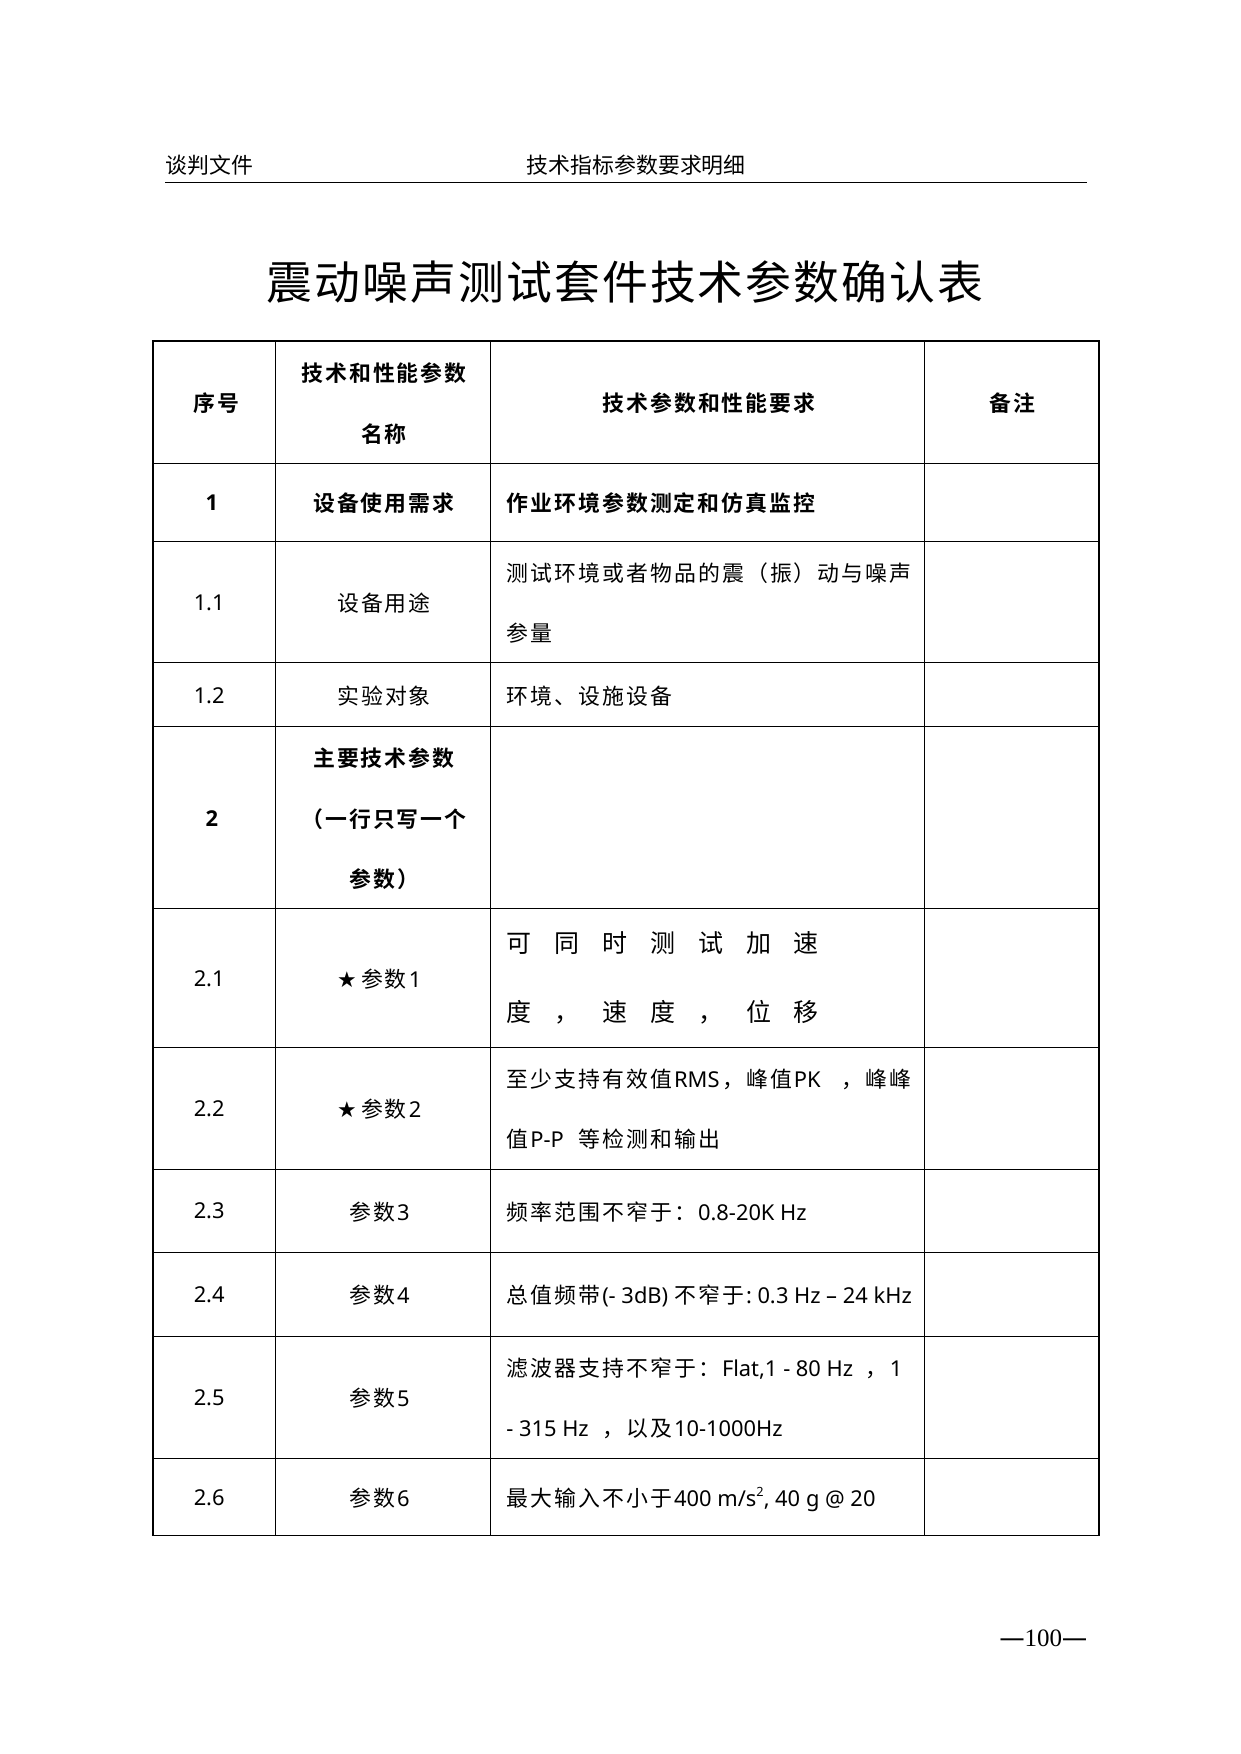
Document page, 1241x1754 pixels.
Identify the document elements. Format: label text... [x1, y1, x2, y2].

text 震动噪声测试套件技术参数确认表 [171, 219, 1081, 340]
table_cell [925, 542, 1098, 662]
table_cell [925, 1337, 1098, 1457]
table_cell [925, 464, 1098, 541]
table_cell [925, 909, 1098, 1047]
table_cell [925, 1253, 1098, 1336]
table_header 技术和性能参数名称 [276, 342, 490, 463]
table_cell ★参数1 [276, 909, 490, 1047]
table_cell [925, 1459, 1098, 1535]
table_cell 2.4 [154, 1253, 275, 1336]
table_cell 参数3 [276, 1170, 490, 1252]
table_cell 2 [154, 727, 275, 908]
table_cell ★参数2 [276, 1048, 490, 1168]
table_cell [925, 727, 1098, 908]
table_cell 滤波器支持不窄于：Flat,1 - 80 Hz，1 - 315 Hz，以及10-1000Hz [491, 1337, 924, 1457]
table_cell 2.2 [154, 1048, 275, 1168]
table_cell [925, 1170, 1098, 1252]
table_cell [925, 663, 1098, 726]
table_cell 1.1 [154, 542, 275, 662]
table_cell 可同时测试加速度，速度，位移 [491, 909, 924, 1047]
table_cell 至少支持有效值RMS，峰值PK，峰峰值P-P等检测和输出 [491, 1048, 924, 1168]
table_cell 2.6 [154, 1459, 275, 1535]
table_cell 主要技术参数 （一行只写一个参数） [276, 727, 490, 908]
table_cell 2.3 [154, 1170, 275, 1252]
table_cell 实验对象 [276, 663, 490, 726]
table_cell 1 [154, 464, 275, 541]
table_cell 设备使用需求 [276, 464, 490, 541]
table_cell 参数5 [276, 1337, 490, 1457]
table_cell [925, 1048, 1098, 1168]
table_cell 环境、设施设备 [491, 663, 924, 726]
table_cell 2.5 [154, 1337, 275, 1457]
table_header 技术参数和性能要求 [491, 342, 924, 463]
table_cell 1.2 [154, 663, 275, 726]
table_cell 设备用途 [276, 542, 490, 662]
table_cell 2.1 [154, 909, 275, 1047]
table_cell 频率范围不窄于：0.8-20K Hz [491, 1170, 924, 1252]
table_cell 参数4 [276, 1253, 490, 1336]
table_cell 测试环境或者物品的震（振）动与噪声参量 [491, 542, 924, 662]
table_cell [491, 727, 924, 908]
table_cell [491, 1459, 924, 1535]
table_header 备注 [925, 342, 1098, 463]
table_cell 作业环境参数测定和仿真监控 [491, 464, 924, 541]
table_cell 参数6 [276, 1459, 490, 1535]
table_header 序号 [154, 342, 275, 463]
table_cell 总值频带(- 3dB)不窄于: 0.3 Hz – 24 kHz [491, 1253, 924, 1336]
